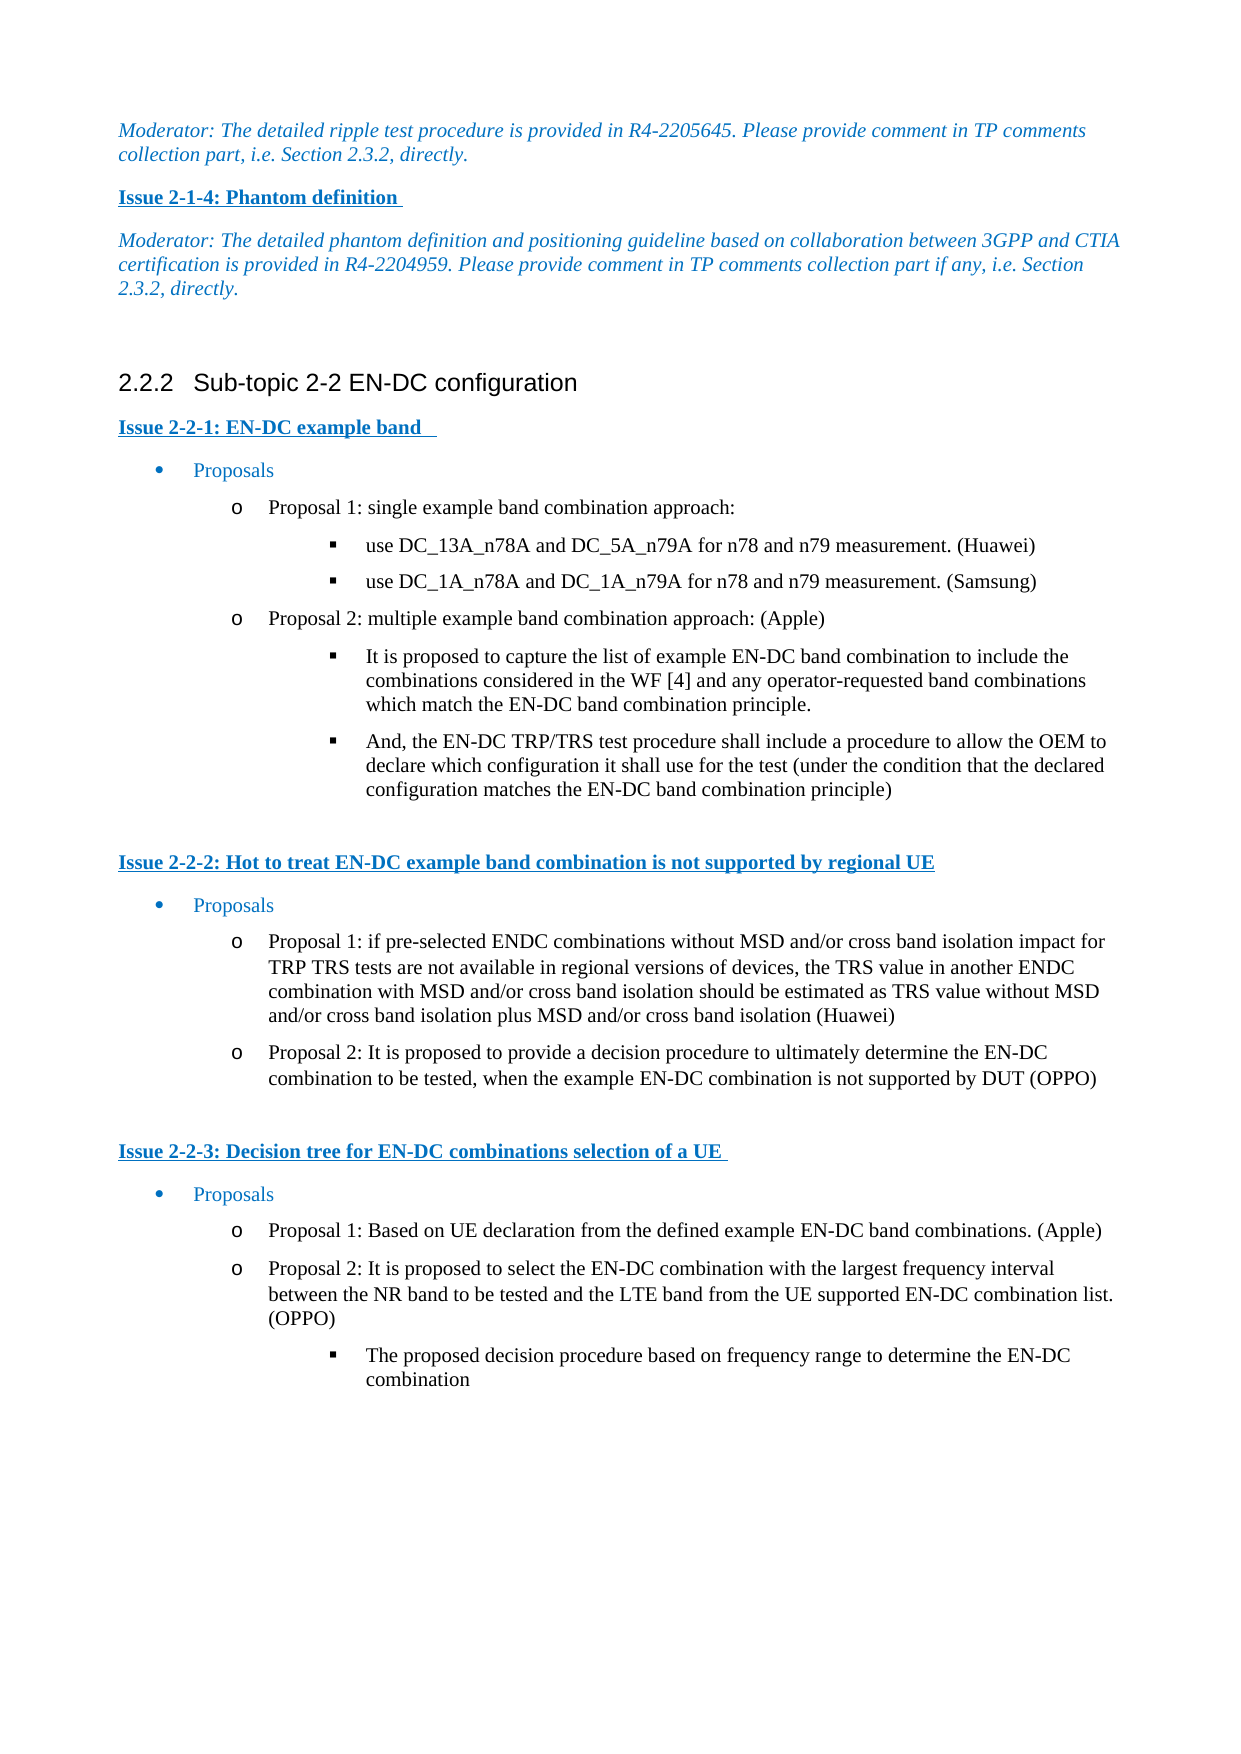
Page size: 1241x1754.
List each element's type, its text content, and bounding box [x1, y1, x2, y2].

list It is proposed to capture the list of example EN-DC band combination to include the combinations considered in the WF [4] and any operator-requested band combinations which match the EN-DC band combination principle. [328, 644, 1122, 716]
list Proposals [156, 458, 1122, 482]
list Proposal 1: single example band combination approach: [231, 494, 1122, 520]
list use DC_1A_n78A and DC_1A_n79A for n78 and n79 measurement. (Samsung) [328, 569, 1122, 593]
list Proposal 1: if pre-selected ENDC combinations without MSD and/or cross band isolation impact for TRP TRS tests are not available in regional versions of devices, the TRS value in another ENDC combination with MSD and/or cross band isolation should be estimated as TRS value without MSD and/or cross band isolation plus MSD and/or cross band isolation (Huawei) [231, 929, 1122, 1027]
list Proposals [156, 1182, 1122, 1206]
text Issue 2-2-3: Decision tree for EN-DC combinations selection of a UE [118, 1139, 1122, 1163]
list The proposed decision procedure based on frequency range to determine the EN-DC combination [328, 1343, 1122, 1391]
list Proposals [156, 893, 1122, 917]
list And, the EN-DC TRP/TRS test procedure shall include a procedure to allow the OEM to declare which configuration it shall use for the test (under the condition that the declared configuration matches the EN-DC band combination principle) [328, 729, 1122, 801]
subtitle Sub-topic 2-2 EN-DC configuration [118, 368, 1122, 396]
list Proposal 2: It is proposed to select the EN-DC combination with the largest frequency interval between the NR band to be tested and the LTE band from the UE supported EN-DC combination list. (OPPO) [231, 1256, 1122, 1330]
list Proposal 2: It is proposed to provide a decision procedure to ultimately determine the EN-DC combination to be tested, when the example EN-DC combination is not supported by DUT (OPPO) [231, 1040, 1122, 1090]
text Moderator: The detailed phantom definition and positioning guideline based on collaboration between 3GPP and CTIA certification is provided in R4-2204959. Please provide comment in TP comments collection part if any, i.e. Section 2.3.2, directly. [118, 228, 1122, 300]
list Proposal 2: multiple example band combination approach: (Apple) [231, 606, 1122, 632]
list Proposal 1: Based on UE declaration from the defined example EN-DC band combinations. (Apple) [231, 1218, 1122, 1244]
text Issue 2-2-1: EN-DC example band [118, 415, 1122, 439]
list use DC_13A_n78A and DC_5A_n79A for n78 and n79 measurement. (Huawei) [328, 533, 1122, 557]
text Moderator: The detailed ripple test procedure is provided in R4-2205645. Please provide comment in TP comments collection part, i.e. Section 2.3.2, directly. [118, 118, 1122, 166]
text Issue 2-1-4: Phantom definition [118, 185, 1122, 209]
text Issue 2-2-2: Hot to treat EN-DC example band combination is not supported by regional UE [118, 850, 1122, 874]
